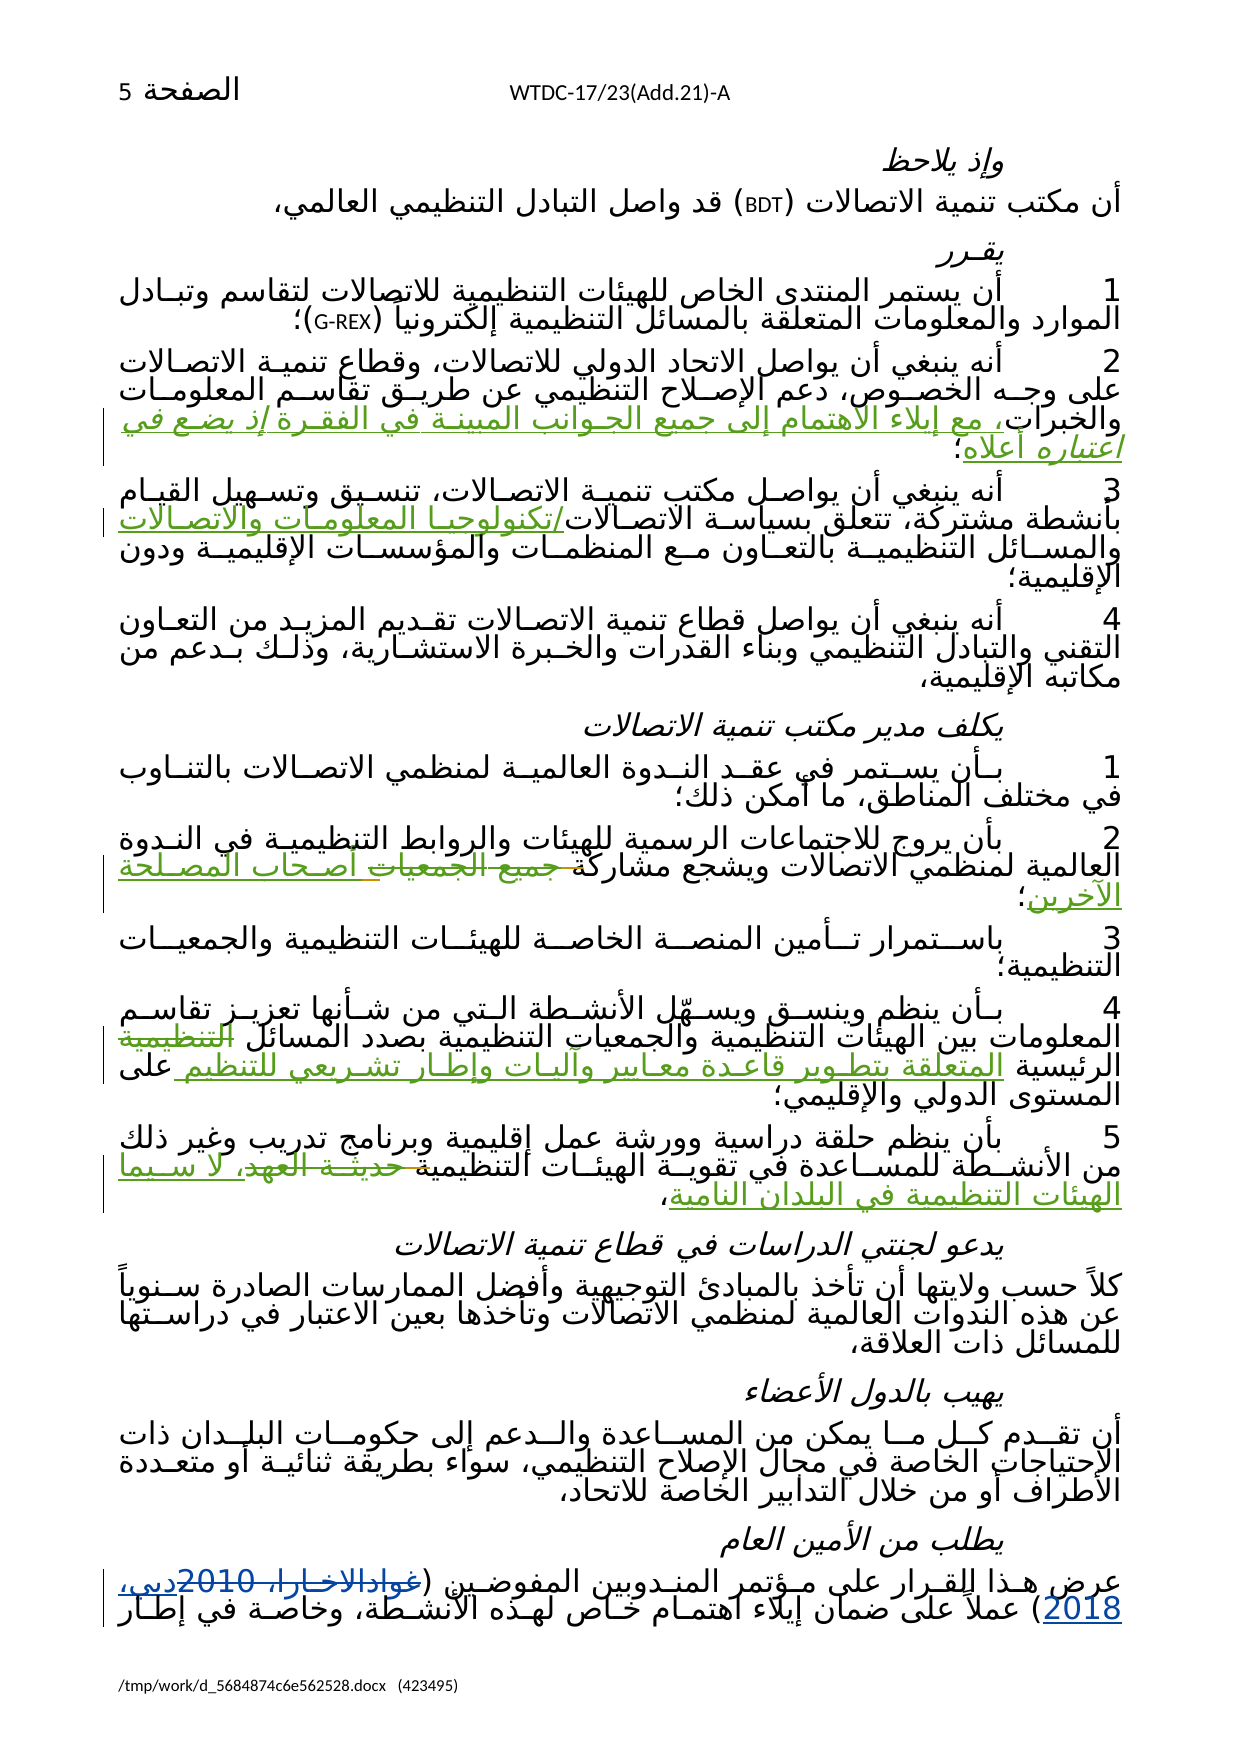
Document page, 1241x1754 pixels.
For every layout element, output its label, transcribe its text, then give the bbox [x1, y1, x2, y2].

text يطلب من الأمين العام [118, 1527, 1122, 1556]
text أن تقدم كل ما يمكن من المساعدة والدعم إلى حكومات البلدان ذات الاحتياجات الخاصة في مجال الإصلاح التنظيمي، سواء بطريقة ثنائية أو متعددة الأطراف أو من خلال التدابير الخاصة للاتحاد، [118, 1421, 1122, 1508]
text أن مكتب تنمية الاتصالات (BDT) قد واصل التبادل التنظيمي العالمي، [118, 189, 1122, 218]
text وإذ يلاحظ [118, 148, 1122, 177]
text 1 أن يستمر المنتدى الخاص للهيئات التنظيمية للاتصالات لتقاسم وتبادل الموارد والمعلومات المتعلقة بالمسائل التنظيمية إلكترونياً (G-REX)؛ [118, 279, 1122, 337]
text 5 بأن ينظم حلقة دراسية وورشة عمل إقليمية وبرنامج تدريب وغير ذلك من الأنشطة للمساعدة في تقوية الهيئات التنظيمية، [118, 1126, 1122, 1213]
text كلاً حسب ولايتها أن تأخذ بالمبادئ التوجيهية وأفضل الممارسات الصادرة سنوياً عن هذه الندوات العالمية لمنظمي الاتصالات وتأخذها بعين الاعتبار في دراستها للمسائل ذات العلاقة، [118, 1273, 1122, 1361]
text يقـرر [118, 237, 1122, 266]
text 2 بأن يروج للاجتماعات الرسمية للهيئات والروابط التنظيمية في الندوة العالمية لمنظمي الاتصالات ويشجع مشاركة؛ [118, 826, 1122, 913]
text 3 باستمرار تأمين المنصة الخاصة للهيئات التنظيمية والجمعيات التنظيمية؛ [118, 926, 1122, 984]
text 4 أنه ينبغي أن يواصل قطاع تنمية الاتصالات تقديم المزيد من التعاون التقني والتبادل التنظيمي وبناء القدرات والخبرة الاستشارية، وذلك بدعم من مكاتبه الإقليمية، [118, 607, 1122, 695]
text يهيب بالدول الأعضاء [118, 1379, 1122, 1408]
text يكلف مدير مكتب تنمية الاتصالات [118, 714, 1122, 743]
text 1 بأن يستمر في عقد الندوة العالمية لمنظمي الاتصالات بالتناوب في مختلف المناطق، ما أمكن ذلك؛ [118, 755, 1122, 813]
text 3 أنه ينبغي أن يواصل مكتب تنمية الاتصالات، تنسيق وتسهيل القيام بأنشطة مشتركة، تتعلق بسياسة الاتصالات والمسائل التنظيمية بالتعاون مع المنظمات والمؤسسات الإقليمية ودون الإقليمية؛ [118, 478, 1122, 595]
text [118, 1569, 1122, 1627]
text 2 أنه ينبغي أن يواصل الاتحاد الدولي للاتصالات، وقطاع تنمية الاتصالات على وجه الخصوص، دعم الإصلاح التنظيمي عن طريق تقاسم المعلومات والخبرات؛ [118, 349, 1122, 466]
text يدعو لجنتي الدراسات في قطاع تنمية الاتصالات [118, 1232, 1122, 1261]
text 4 بأن ينظم وينسق ويسهّل الأنشطة التي من شأنها تعزيز تقاسم المعلومات بين الهيئات التنظيمية والجمعيات التنظيمية بصدد المسائل الرئيسية على المستوى الدولي والإقليمي؛ [118, 997, 1122, 1113]
